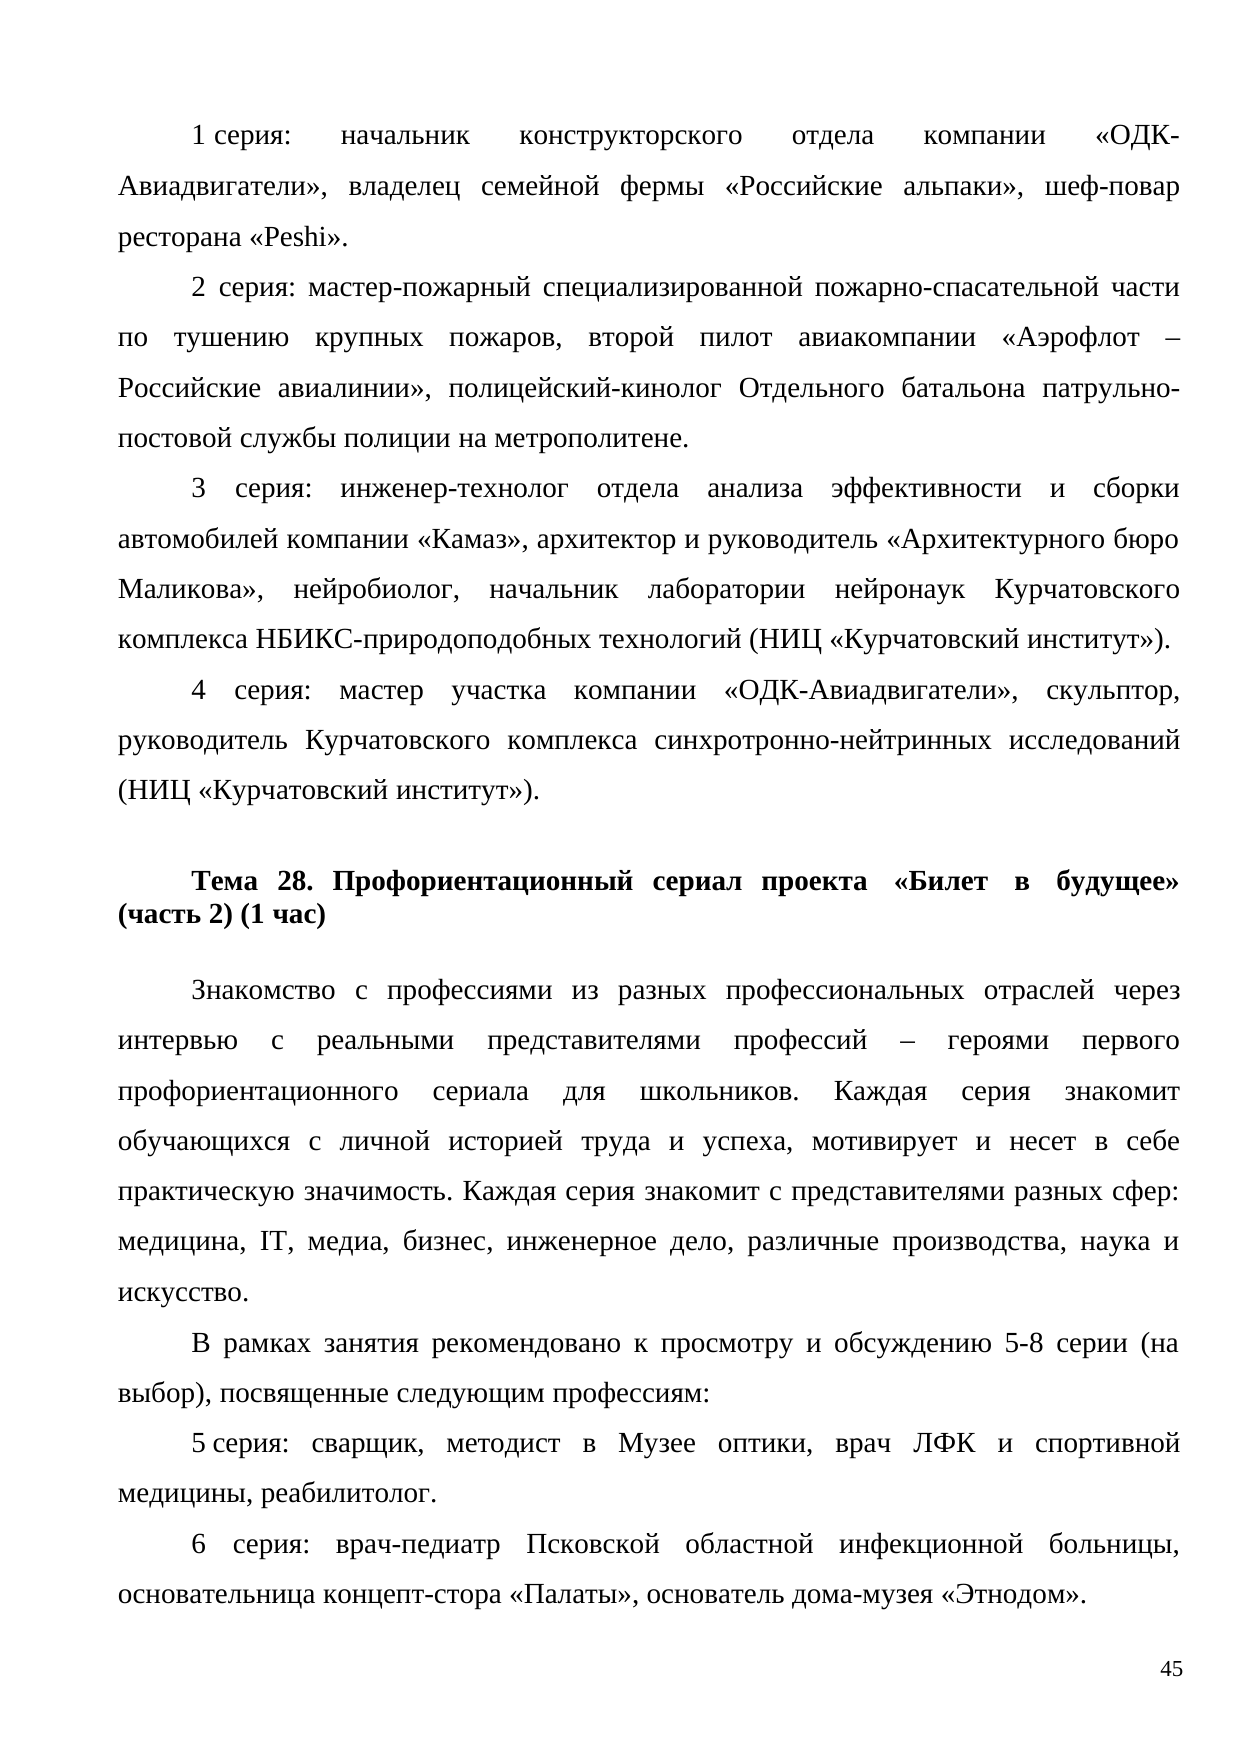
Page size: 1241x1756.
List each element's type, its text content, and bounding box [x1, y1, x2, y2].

text В рамках занятия рекомендовано к просмотру и обсуждению 5-8 серии (на выбор), посвященные следующим профессиям: [118, 1325, 1180, 1408]
list серия: врач-педиатр Псковской областной инфекционной больницы, основательница концепт-стора «Палаты», основатель дома-музея «Этнодом». [118, 1526, 1180, 1610]
list серия: мастер участка компании «ОДК-Авиадвигатели», скульптор, руководитель Курчатовского комплекса синхротронно-нейтринных исследований (НИЦ «Курчатовский институт»). [118, 672, 1180, 806]
list серия: инженер-технолог отдела анализа эффективности и сборки автомобилей компании «Камаз», архитектор и руководитель «Архитектурного бюро Маликова», нейробиолог, начальник лаборатории нейронаук Курчатовского комплекса НБИКС-природоподобных технологий (НИЦ «Курчатовский институт»). [118, 471, 1180, 655]
list серия: начальник конструкторского отдела компании «ОДК-Авиадвигатели», владелец семейной фермы «Российские альпаки», шеф-повар ресторана «Peshi». [118, 117, 1180, 252]
list серия: мастер-пожарный специализированной пожарно-спасательной части по тушению крупных пожаров, второй пилот авиакомпании «Аэрофлот – Российские авиалинии», полицейский-кинолог Отдельного батальона патрульно-постовой службы полиции на метрополитене. [118, 269, 1181, 454]
subtitle Тема 28. Профориентационный сериал проекта «Билет в будущее» (часть 2) (1 час) [118, 864, 1180, 930]
text Знакомство с профессиями из разных профессиональных отраслей через интервью с реальными представителями профессий – героями первого профориентационного сериала для школьников. Каждая серия знакомит обучающихся с личной историей труда и успеха, мотивирует и несет в себе практическую значимость. Каждая серия знакомит с представителями разных сфер: медицина, IT, медиа, бизнес, инженерное дело, различные производства, наука и искусство. [118, 972, 1180, 1307]
list серия: сварщик, методист в Музее оптики, врач ЛФК и спортивной медицины, реабилитолог. [118, 1425, 1180, 1509]
